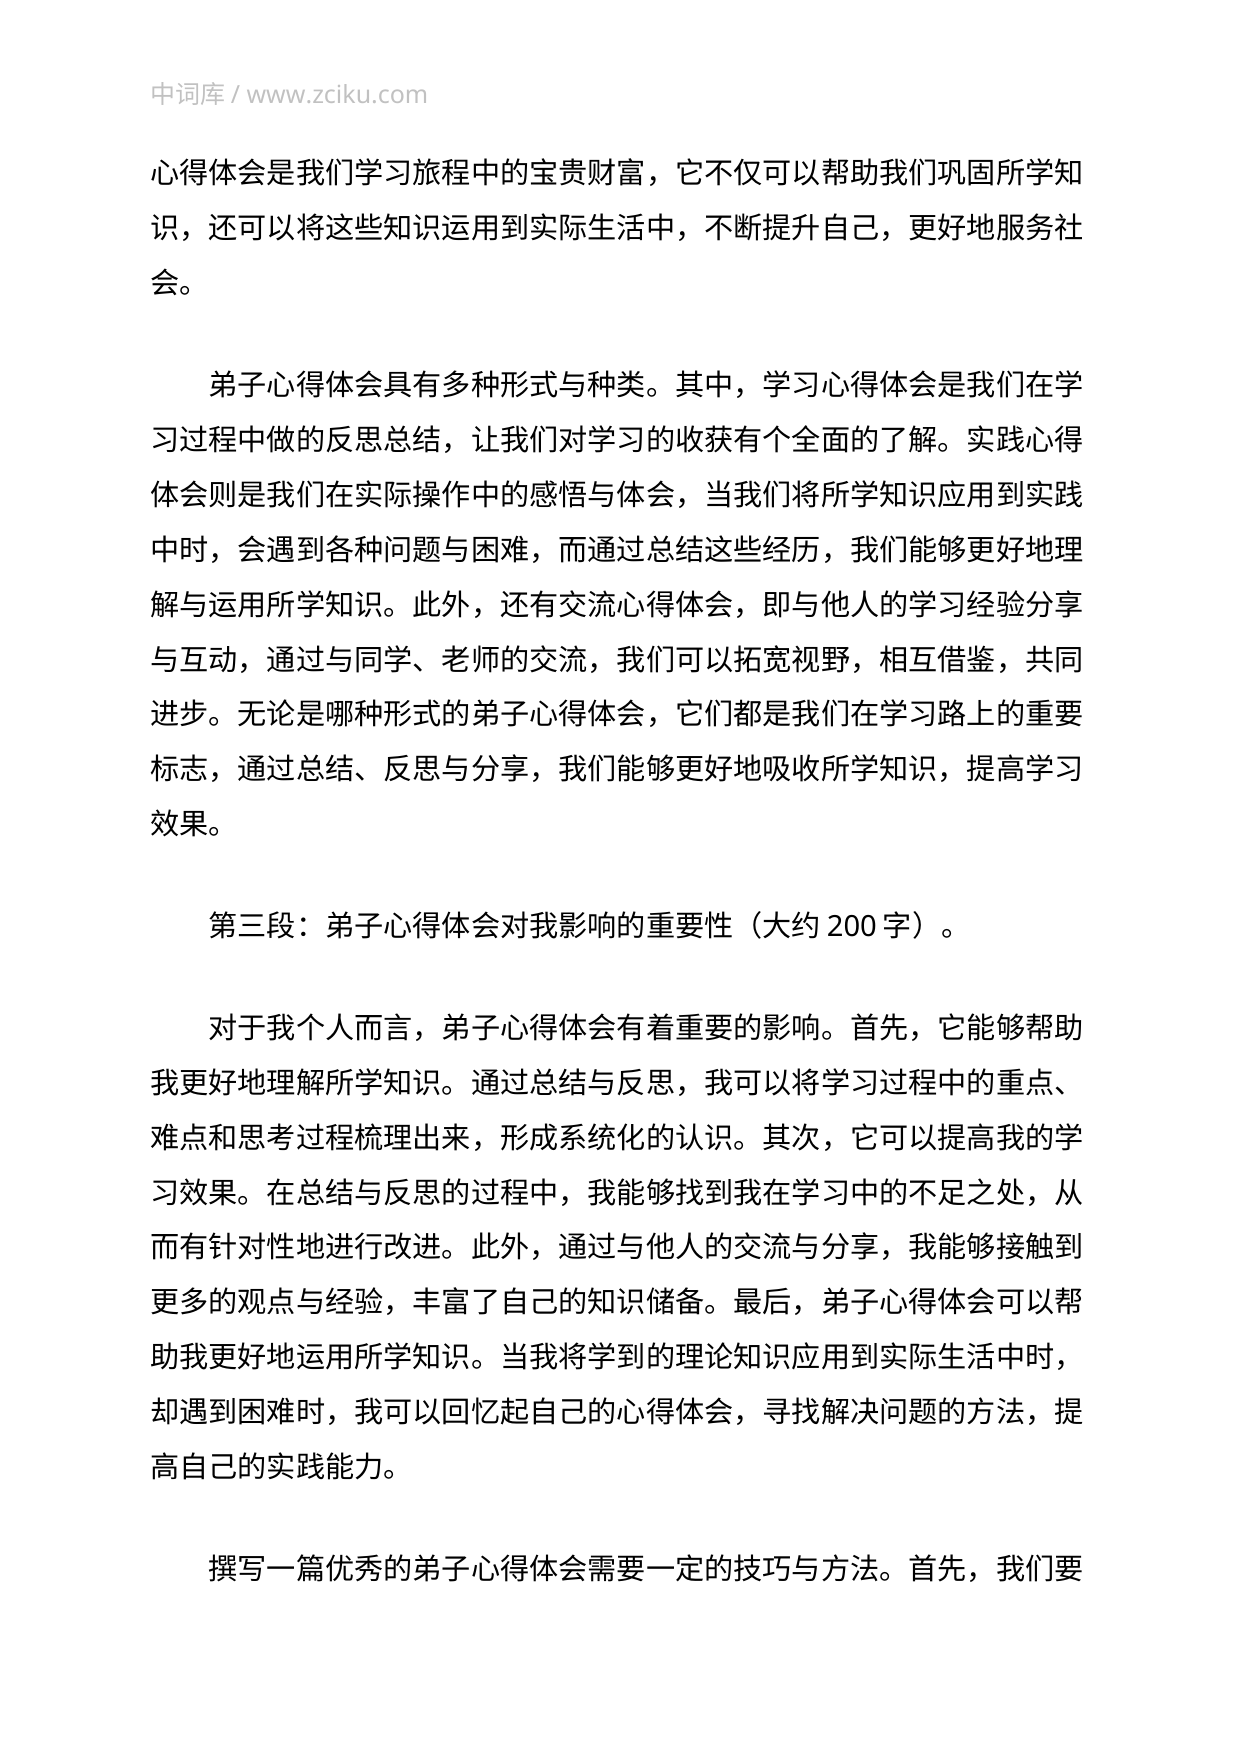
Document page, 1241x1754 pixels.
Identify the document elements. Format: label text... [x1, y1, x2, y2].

text 对于我个人而言，弟子心得体会有着重要的影响。首先，它能够帮助我更好地理解所学知识。通过总结与反思，我可以将学习过程中的重点、难点和思考过程梳理出来，形成系统化的认识。其次，它可以提高我的学习效果。在总结与反思的过程中，我能够找到我在学习中的不足之处，从而有针对性地进行改进。此外，通过与他人的交流与分享，我能够接触到更多的观点与经验，丰富了自己的知识储备。最后，弟子心得体会可以帮助我更好地运用所学知识。当我将学到的理论知识应用到实际生活中时，却遇到困难时，我可以回忆起自己的心得体会，寻找解决问题的方法，提高自己的实践能力。 [150, 1004, 1090, 1486]
text 弟子心得体会具有多种形式与种类。其中，学习心得体会是我们在学习过程中做的反思总结，让我们对学习的收获有个全面的了解。实践心得体会则是我们在实际操作中的感悟与体会，当我们将所学知识应用到实践中时，会遇到各种问题与困难，而通过总结这些经历，我们能够更好地理解与运用所学知识。此外，还有交流心得体会，即与他人的学习经验分享与互动，通过与同学、老师的交流，我们可以拓宽视野，相互借鉴，共同进步。无论是哪种形式的弟子心得体会，它们都是我们在学习路上的重要标志，通过总结、反思与分享，我们能够更好地吸收所学知识，提高学习效果。 [150, 362, 1090, 843]
text 第三段：弟子心得体会对我影响的重要性（大约200字）。 [150, 902, 1090, 945]
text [150, 150, 1090, 302]
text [150, 1545, 1090, 1588]
